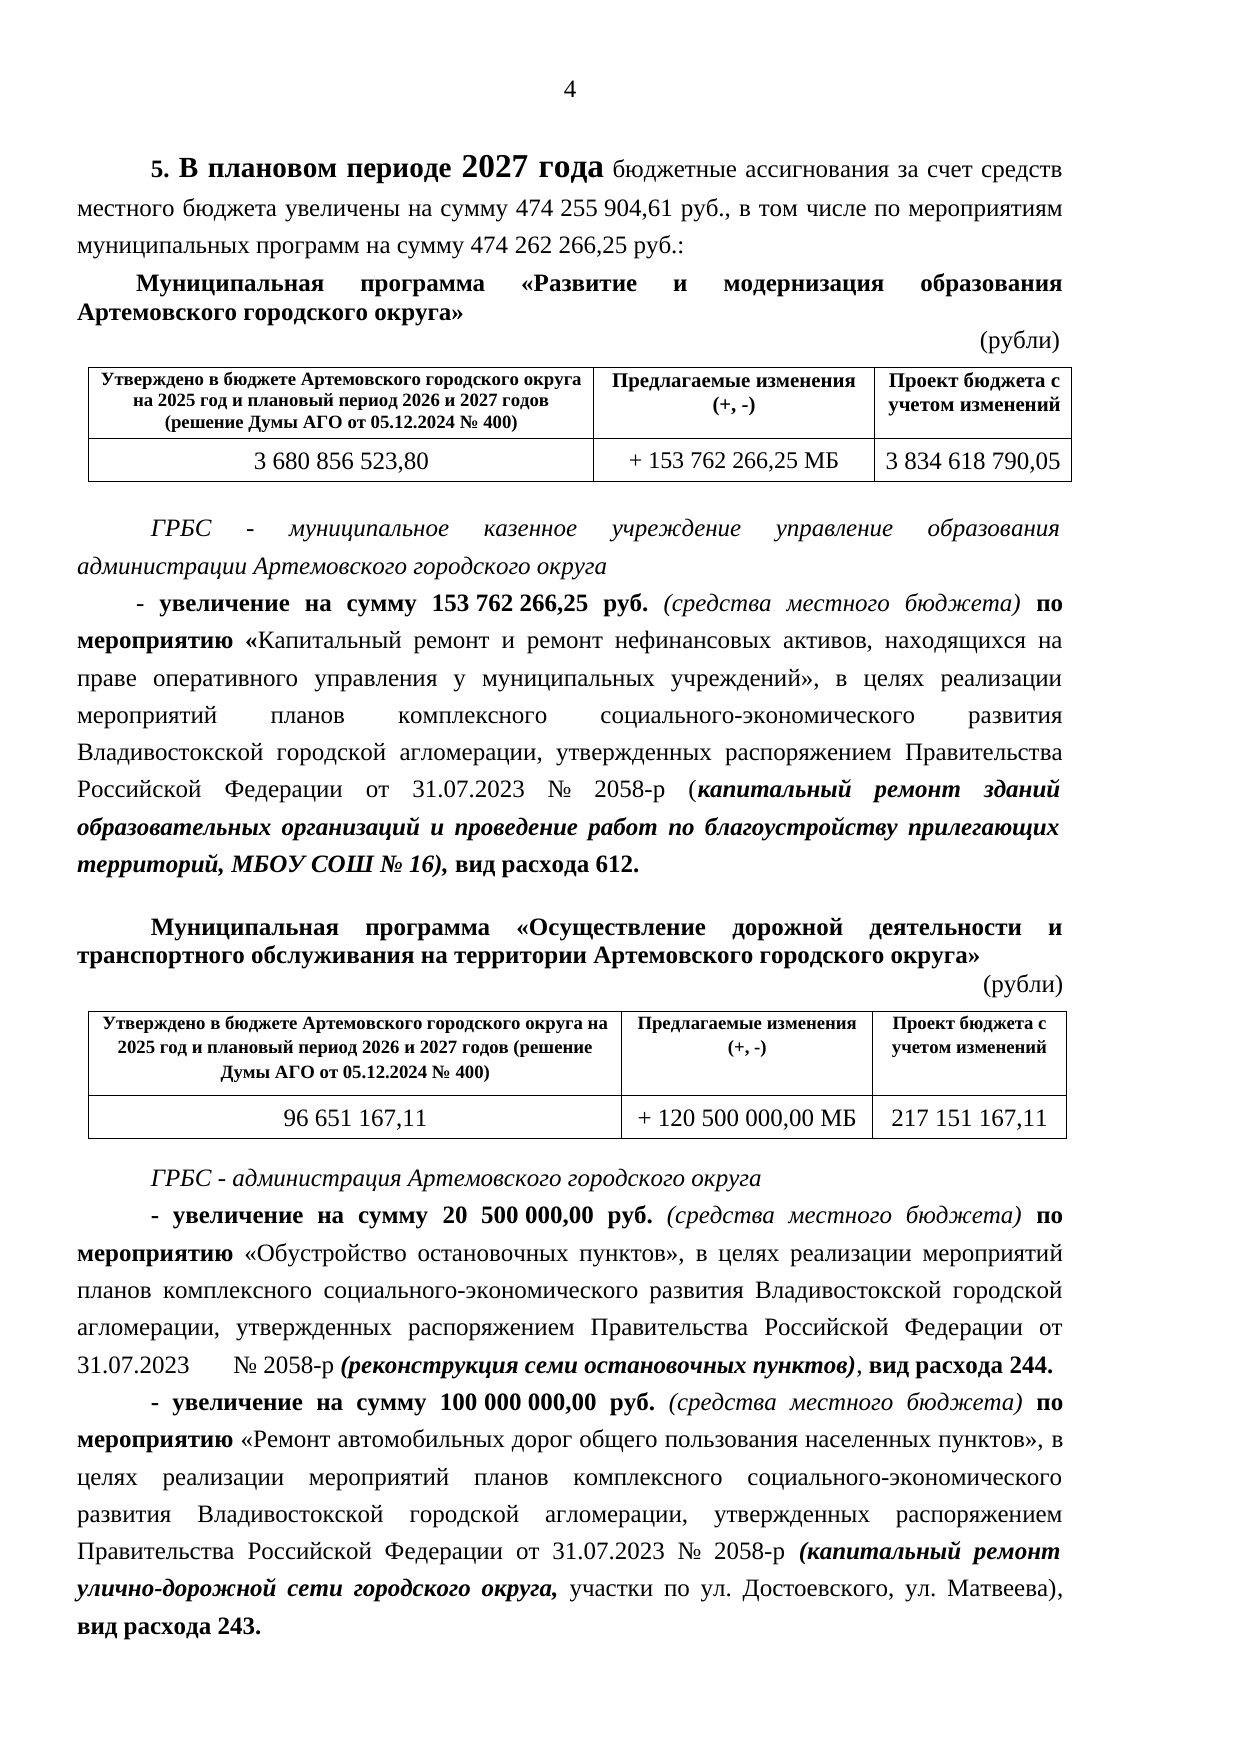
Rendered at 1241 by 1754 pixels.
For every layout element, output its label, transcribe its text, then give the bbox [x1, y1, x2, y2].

text - увеличение на сумму 153 762 266,25 руб. (средства местного бюджета) по мероприятию «Капитальный ремонт и ремонт нефинансовых активов, находящихся на праве оперативного управления у муниципальных учреждений», в целях реализации мероприятий планов комплексного социального-экономического развития Владивостокской городской агломерации, утвержденных распоряжением Правительства Российской Федерации от 31.07.2023 № 2058-р (капитальный ремонт зданий образовательных организаций и проведение работ по благоустройству прилегающих территорий, МБОУ СОШ № 16), вид расхода 612. [77, 588, 1063, 878]
text Муниципальная программа «Развитие и модернизация образования Артемовского городского округа» [77, 268, 1063, 325]
table_header Проект бюджета с учетом изменений [873, 1012, 1066, 1095]
table_header Утверждено в бюджете Артемовского городского округа на 2025 год и плановый период 2026 и 2027 годов (решение Думы АГО от 05.12.2024 № 400) [89, 368, 593, 438]
text 5. В плановом периоде 2027 года бюджетные ассигнования за счет средств местного бюджета увеличены на сумму 474 255 904,61 руб., в том числе по мероприятиям муниципальных программ на сумму 474 262 266,25 руб.: [77, 146, 1063, 259]
table_header Проект бюджета с учетом изменений [875, 368, 1071, 438]
table_cell + 153 762 266,25 МБ [594, 439, 874, 481]
text - увеличение на сумму 100 000 000,00 руб. (средства местного бюджета) по мероприятию «Ремонт автомобильных дорог общего пользования населенных пунктов», в целях реализации мероприятий планов комплексного социального-экономического развития Владивостокской городской агломерации, утвержденных распоряжением Правительства Российской Федерации от 31.07.2023 № 2058-р (капитальный ремонт улично-дорожной сети городского округа, участки по ул. Достоевского, ул. Матвеева), вид расхода 243. [77, 1387, 1063, 1639]
table_cell 3 680 856 523,80 [89, 439, 593, 481]
text ГРБС - муниципальное казенное учреждение управление образования администрации Артемовского городского округа [77, 513, 1063, 579]
text Муниципальная программа «Осуществление дорожной деятельности и транспортного обслуживания на территории Артемовского городского округа» [77, 912, 1063, 969]
text (рубли) [77, 969, 1063, 998]
table_header Утверждено в бюджете Артемовского городского округа на 2025 год и плановый период 2026 и 2027 годов (решение Думы АГО от 05.12.2024 № 400) [89, 1012, 621, 1095]
text - увеличение на сумму 20 500 000,00 руб. (средства местного бюджета) по мероприятию «Обустройство остановочных пунктов», в целях реализации мероприятий планов комплексного социального-экономического развития Владивостокской городской агломерации, утвержденных распоряжением Правительства Российской Федерации от 31.07.2023 № 2058-р (реконструкция семи остановочных пунктов), вид расхода 244. [77, 1201, 1063, 1378]
table_cell + 120 500 000,00 МБ [622, 1096, 872, 1138]
table_cell 96 651 167,11 [89, 1096, 621, 1138]
table_cell 3 834 618 790,05 [875, 439, 1071, 481]
table_header Предлагаемые изменения (+, -) [594, 368, 874, 438]
table_cell 217 151 167,11 [873, 1096, 1066, 1138]
list ГРБС - администрация Артемовского городского округа [77, 1163, 1063, 1192]
table_header Предлагаемые изменения (+, -) [622, 1012, 872, 1095]
text (рубли) [77, 325, 1063, 354]
